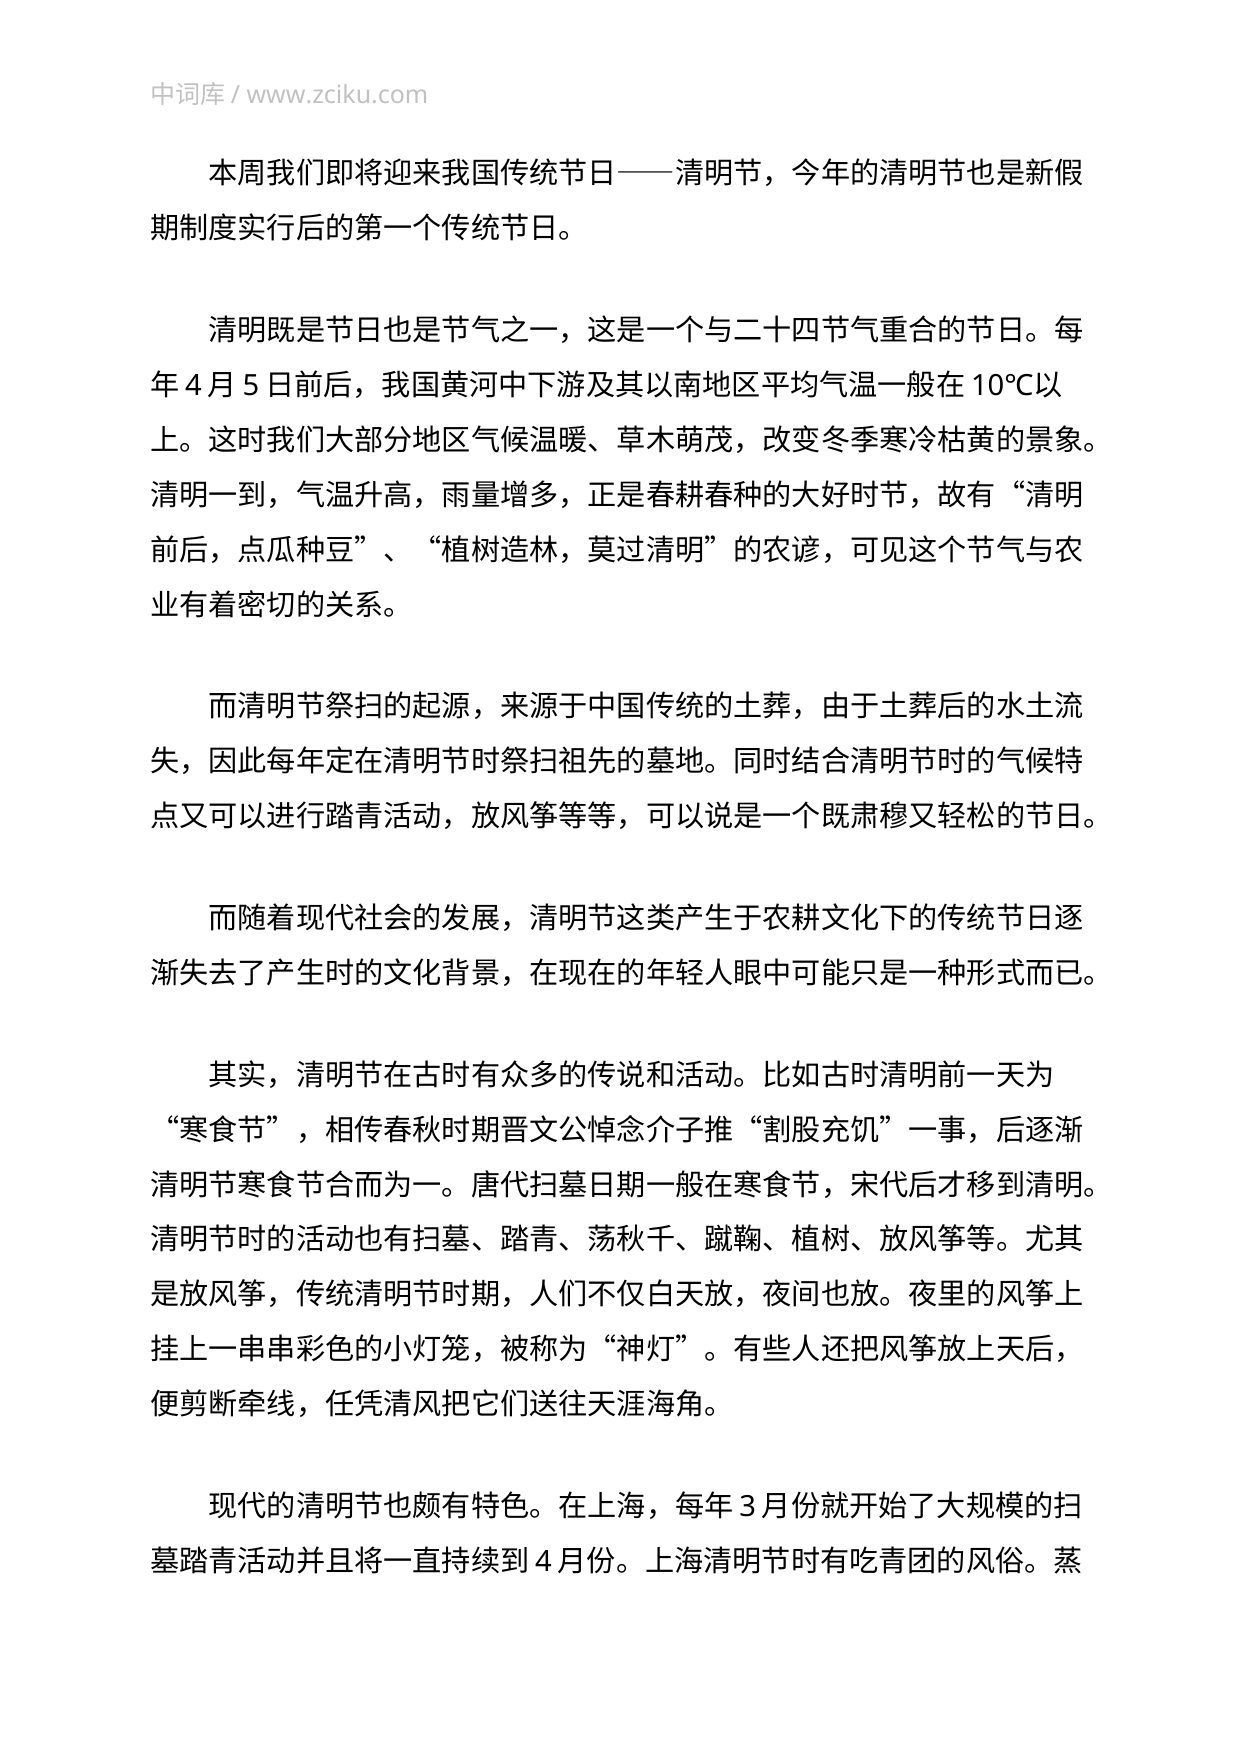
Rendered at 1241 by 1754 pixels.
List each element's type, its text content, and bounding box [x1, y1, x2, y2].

text 而随着现代社会的发展，清明节这类产生于农耕文化下的传统节日逐渐失去了产生时的文化背景，在现在的年轻人眼中可能只是一种形式而已。 [150, 894, 1090, 992]
text 清明既是节日也是节气之一，这是一个与二十四节气重合的节日。每年4月5日前后，我国黄河中下游及其以南地区平均气温一般在10℃以上。这时我们大部分地区气候温暖、草木萌茂，改变冬季寒冷枯黄的景象。清明一到，气温升高，雨量增多，正是春耕春种的大好时节，故有“清明前后，点瓜种豆”、“植树造林，莫过清明”的农谚，可见这个节气与农业有着密切的关系。 [150, 307, 1090, 623]
text 其实，清明节在古时有众多的传说和活动。比如古时清明前一天为“寒食节”，相传春秋时期晋文公悼念介子推“割股充饥”一事，后逐渐清明节寒食节合而为一。唐代扫墓日期一般在寒食节，宋代后才移到清明。清明节时的活动也有扫墓、踏青、荡秋千、蹴鞠、植树、放风筝等。尤其是放风筝，传统清明节时期，人们不仅白天放，夜间也放。夜里的风筝上挂上一串串彩色的小灯笼，被称为“神灯”。有些人还把风筝放上天后，便剪断牵线，任凭清风把它们送往天涯海角。 [150, 1051, 1090, 1423]
text 而清明节祭扫的起源，来源于中国传统的土葬，由于土葬后的水土流失，因此每年定在清明节时祭扫祖先的墓地。同时结合清明节时的气候特点又可以进行踏青活动，放风筝等等，可以说是一个既肃穆又轻松的节日。 [150, 683, 1090, 835]
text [150, 1482, 1090, 1580]
text 本周我们即将迎来我国传统节日——清明节，今年的清明节也是新假期制度实行后的第一个传统节日。 [150, 150, 1090, 247]
